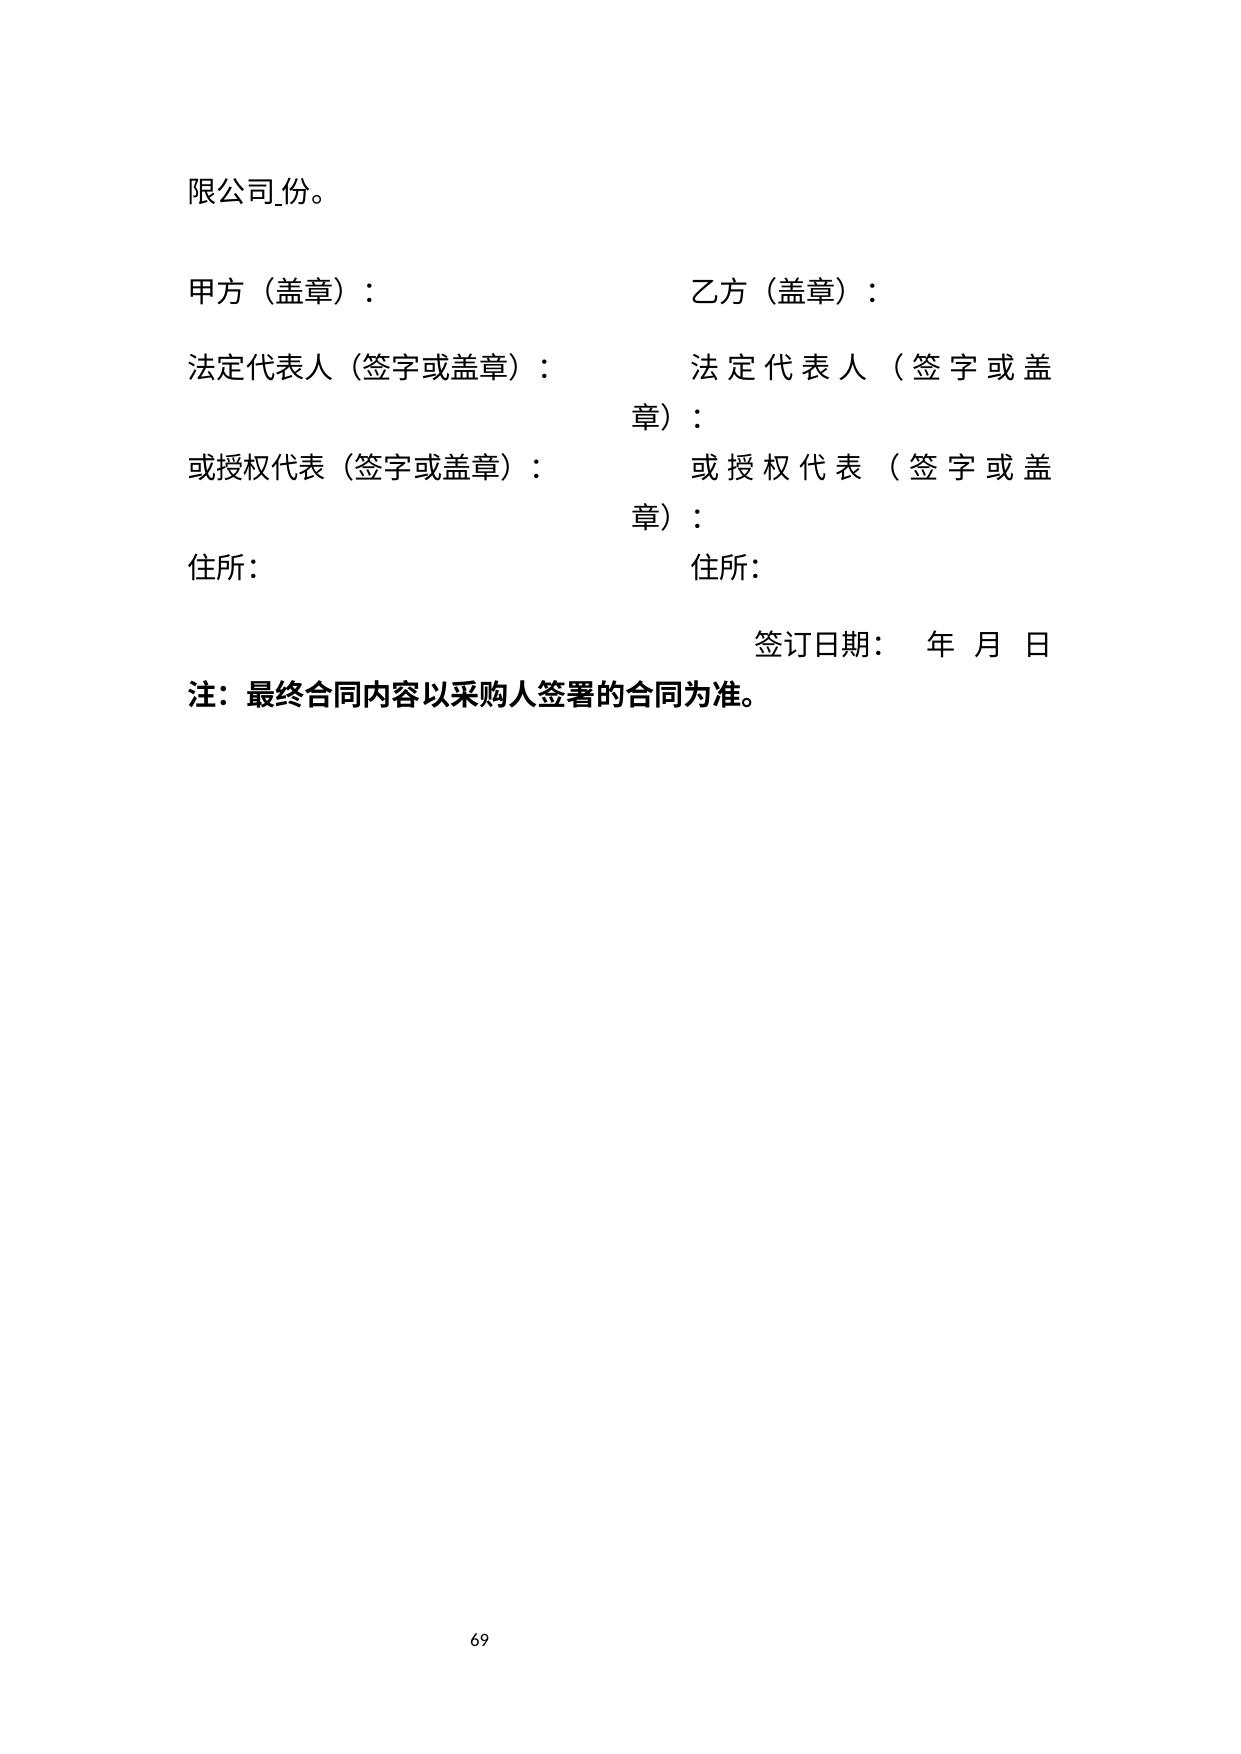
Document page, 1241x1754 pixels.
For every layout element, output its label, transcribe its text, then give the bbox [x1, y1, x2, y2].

table_cell 或授权代表（签字或盖章）： [620, 439, 1064, 539]
text 签订日期： 年 月 日 [187, 616, 1053, 666]
table_cell 住所： [620, 539, 1064, 616]
table_cell 法定代表人（签字或盖章）： [176, 339, 620, 439]
table_header 甲方（盖章）： [176, 262, 620, 339]
table_cell 法定代表人（签字或盖章）： [620, 339, 1064, 439]
text 注：最终合同内容以采购人签署的合同为准。 [187, 666, 1053, 716]
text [187, 162, 1053, 212]
table_cell 或授权代表（签字或盖章）： [176, 439, 620, 539]
table_header 乙方（盖章）： [620, 262, 1064, 339]
table_cell 住所： [176, 539, 620, 616]
